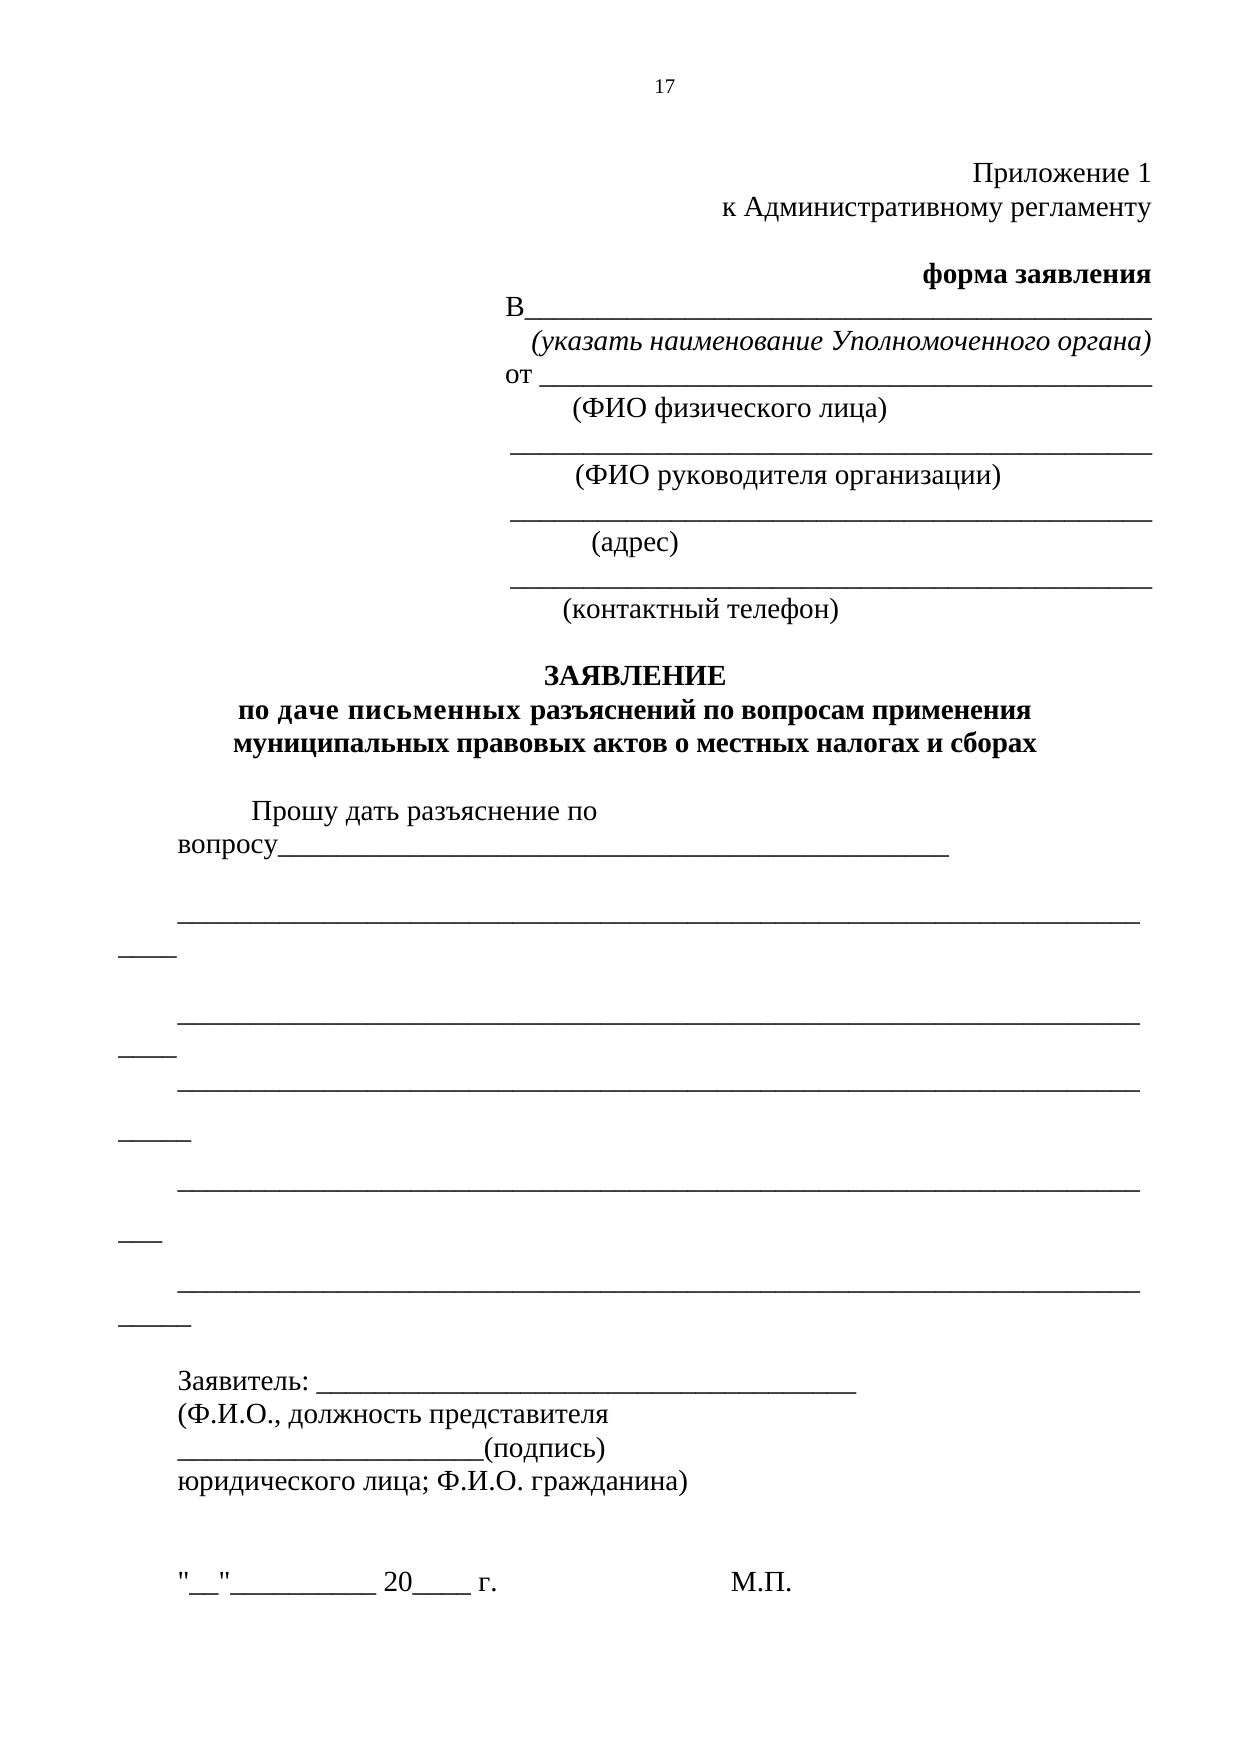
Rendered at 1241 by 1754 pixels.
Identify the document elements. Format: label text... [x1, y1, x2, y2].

text В___________________________________________ [177, 289, 1152, 323]
text (контактный телефон) [118, 591, 1152, 625]
text Приложение 1 [177, 155, 1152, 189]
text ____________________________________________ [118, 558, 1152, 591]
text от __________________________________________ [118, 357, 1152, 390]
text ______________________________________________________________________ [118, 994, 1152, 1061]
text ______________________________________________________________________ [118, 893, 1152, 960]
text ____________________________________________ [118, 491, 1152, 524]
text _____________________________________________________________________ [118, 1162, 1152, 1246]
text Прошу дать разъяснение по вопросу______________________________________________ [177, 793, 1152, 860]
text ____________________________________________ [118, 424, 1152, 457]
text (указать наименование Уполномоченного органа) [118, 323, 1152, 357]
text "__"__________ 20____ г. М.П. [118, 1564, 1152, 1598]
text к Административному регламенту [118, 189, 1152, 222]
text Заявитель: _____________________________________ [177, 1363, 1152, 1396]
text юридического лица; Ф.И.О. гражданина) [118, 1463, 1152, 1497]
text (адрес) [118, 524, 1152, 558]
text _______________________________________________________________________ [118, 1061, 1152, 1145]
text ЗАЯВЛЕНИЕ [118, 658, 1152, 692]
text форма заявления [177, 256, 1152, 289]
text по даче письменных разъяснений по вопросам применения [118, 692, 1152, 726]
text (Ф.И.О., должность представителя _____________________(подпись) [177, 1396, 1152, 1463]
text (ФИО руководителя организации) [118, 457, 1152, 491]
text (ФИО физического лица) [118, 390, 1152, 424]
text _______________________________________________________________________ [118, 1262, 1152, 1329]
text муниципальных правовых актов о местных налогах и сборах [118, 726, 1152, 759]
